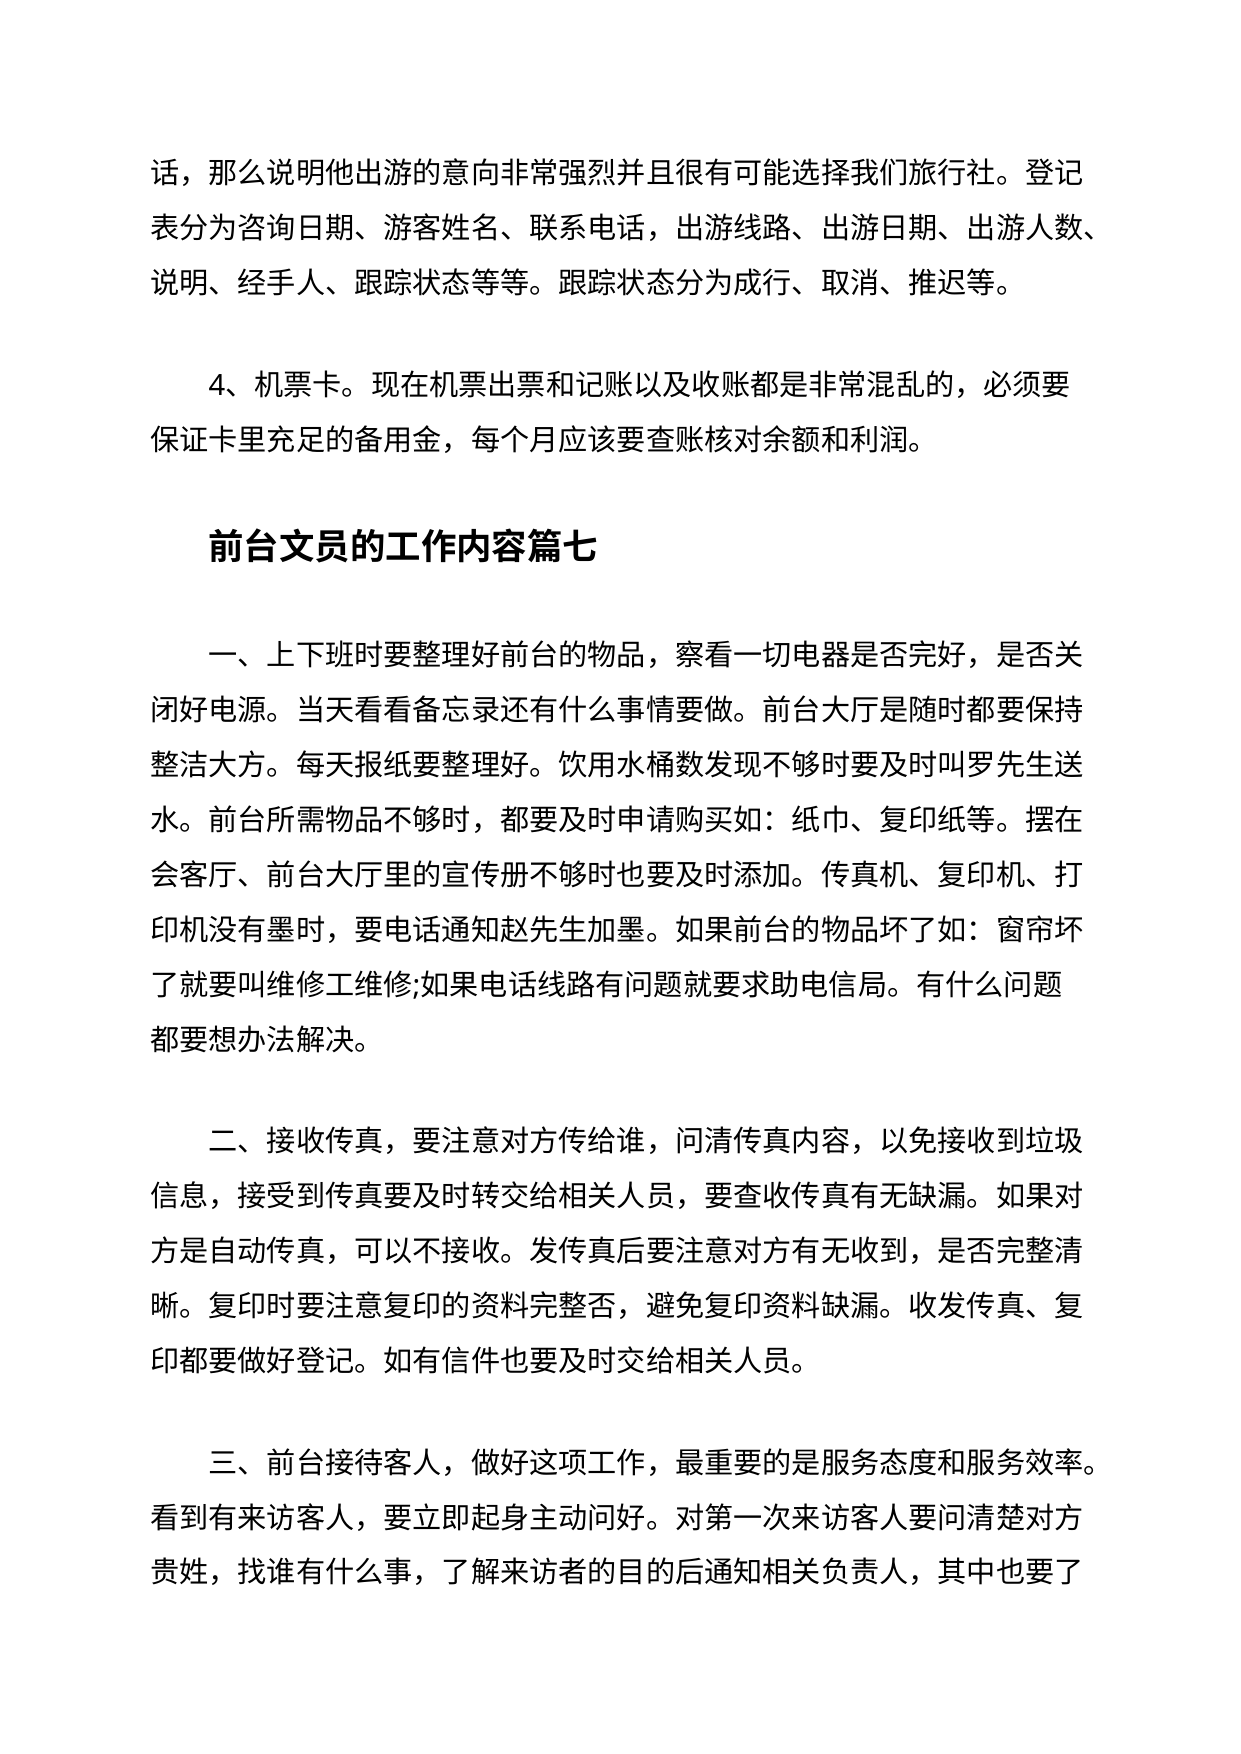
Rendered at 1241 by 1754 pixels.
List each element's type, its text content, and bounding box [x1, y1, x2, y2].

text 4、机票卡。现在机票出票和记账以及收账都是非常混乱的，必须要保证卡里充足的备用金，每个月应该要查账核对余额和利润。 [150, 362, 1090, 459]
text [150, 150, 1090, 302]
text 前台文员的工作内容篇七 [150, 518, 1090, 569]
text 一、上下班时要整理好前台的物品，察看一切电器是否完好，是否关闭好电源。当天看看备忘录还有什么事情要做。前台大厅是随时都要保持整洁大方。每天报纸要整理好。饮用水桶数发现不够时要及时叫罗先生送水。前台所需物品不够时，都要及时申请购买如：纸巾、复印纸等。摆在会客厅、前台大厅里的宣传册不够时也要及时添加。传真机、复印机、打印机没有墨时，要电话通知赵先生加墨。如果前台的物品坏了如：窗帘坏了就要叫维修工维修;如果电话线路有问题就要求助电信局。有什么问题都要想办法解决。 [150, 632, 1090, 1058]
text 二、接收传真，要注意对方传给谁，问清传真内容，以免接收到垃圾信息，接受到传真要及时转交给相关人员，要查收传真有无缺漏。如果对方是自动传真，可以不接收。发传真后要注意对方有无收到，是否完整清晰。复印时要注意复印的资料完整否，避免复印资料缺漏。收发传真、复印都要做好登记。如有信件也要及时交给相关人员。 [150, 1118, 1090, 1380]
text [150, 1439, 1090, 1591]
